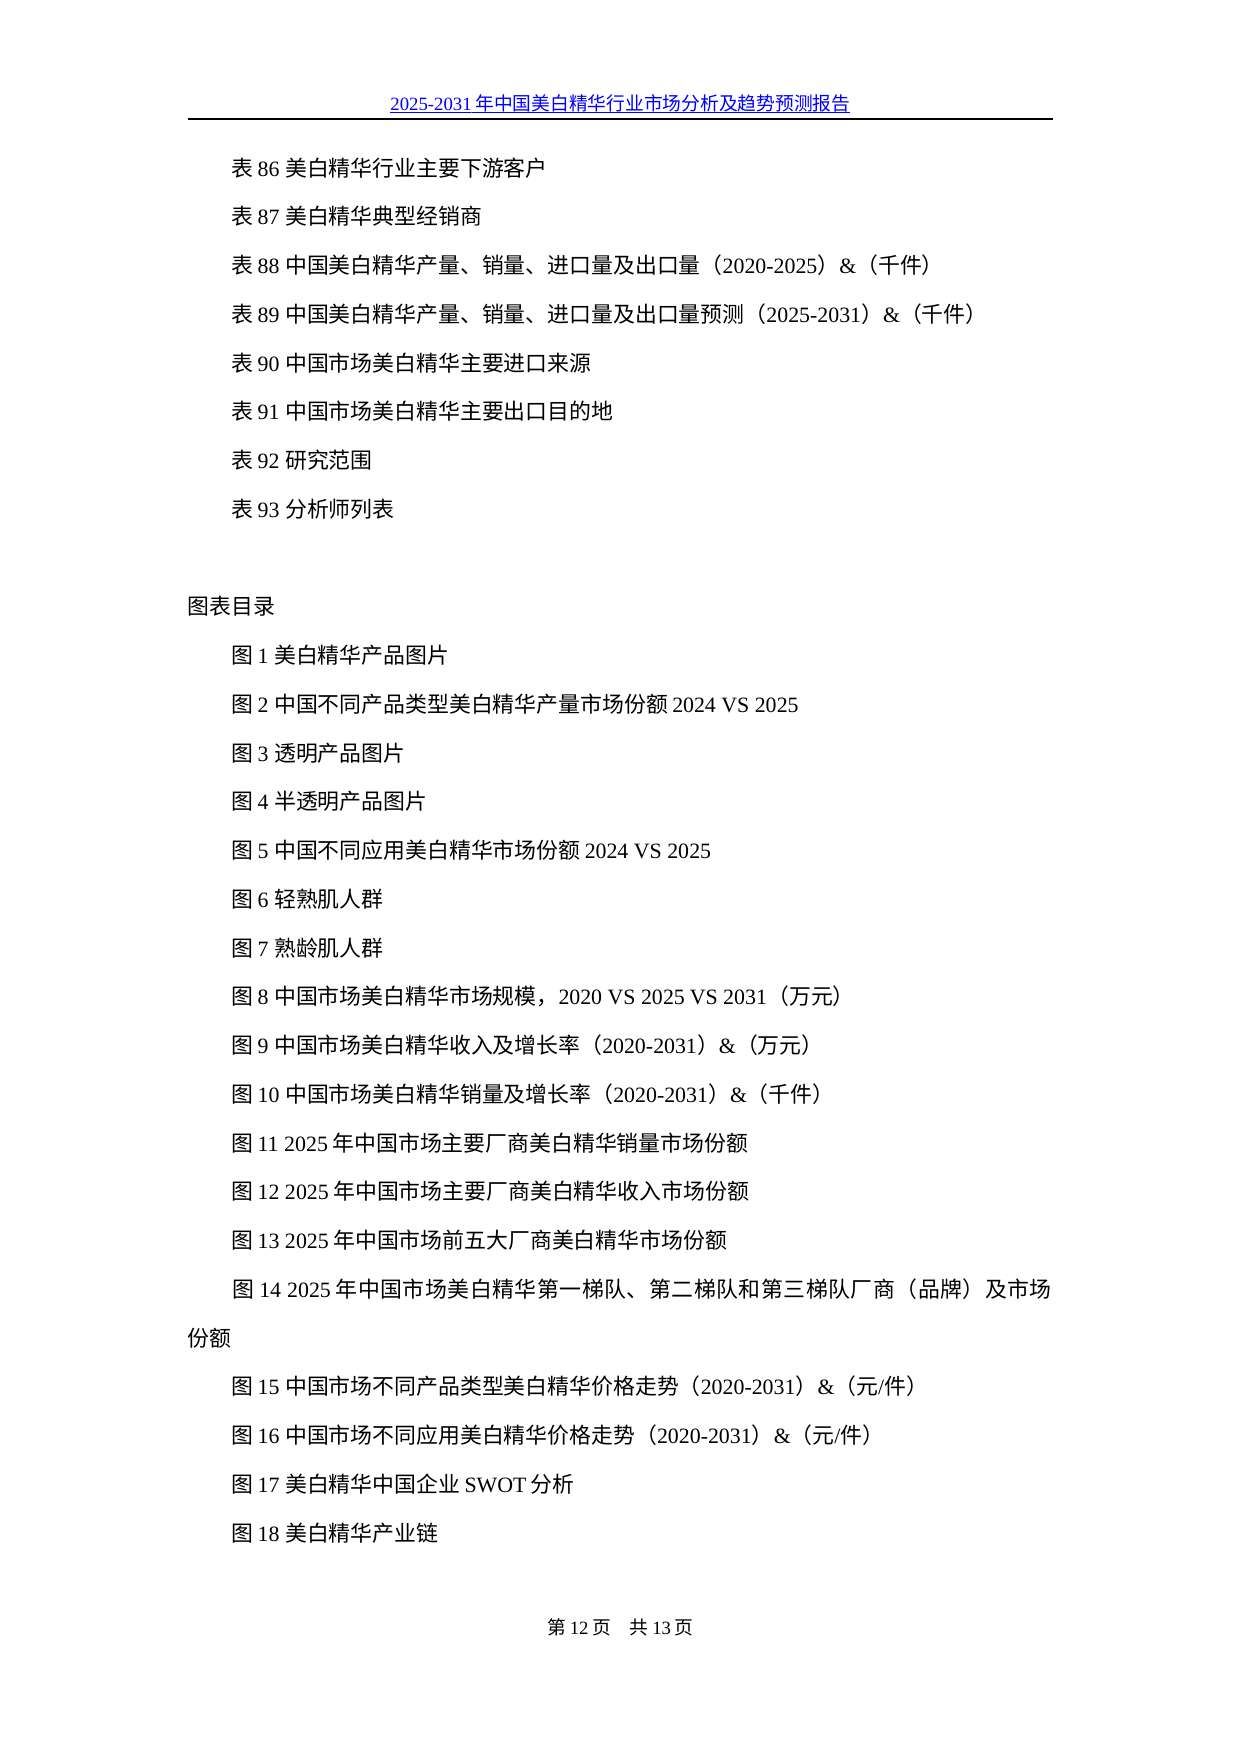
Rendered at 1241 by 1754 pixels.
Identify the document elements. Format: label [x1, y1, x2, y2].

text [187, 150, 1053, 1548]
